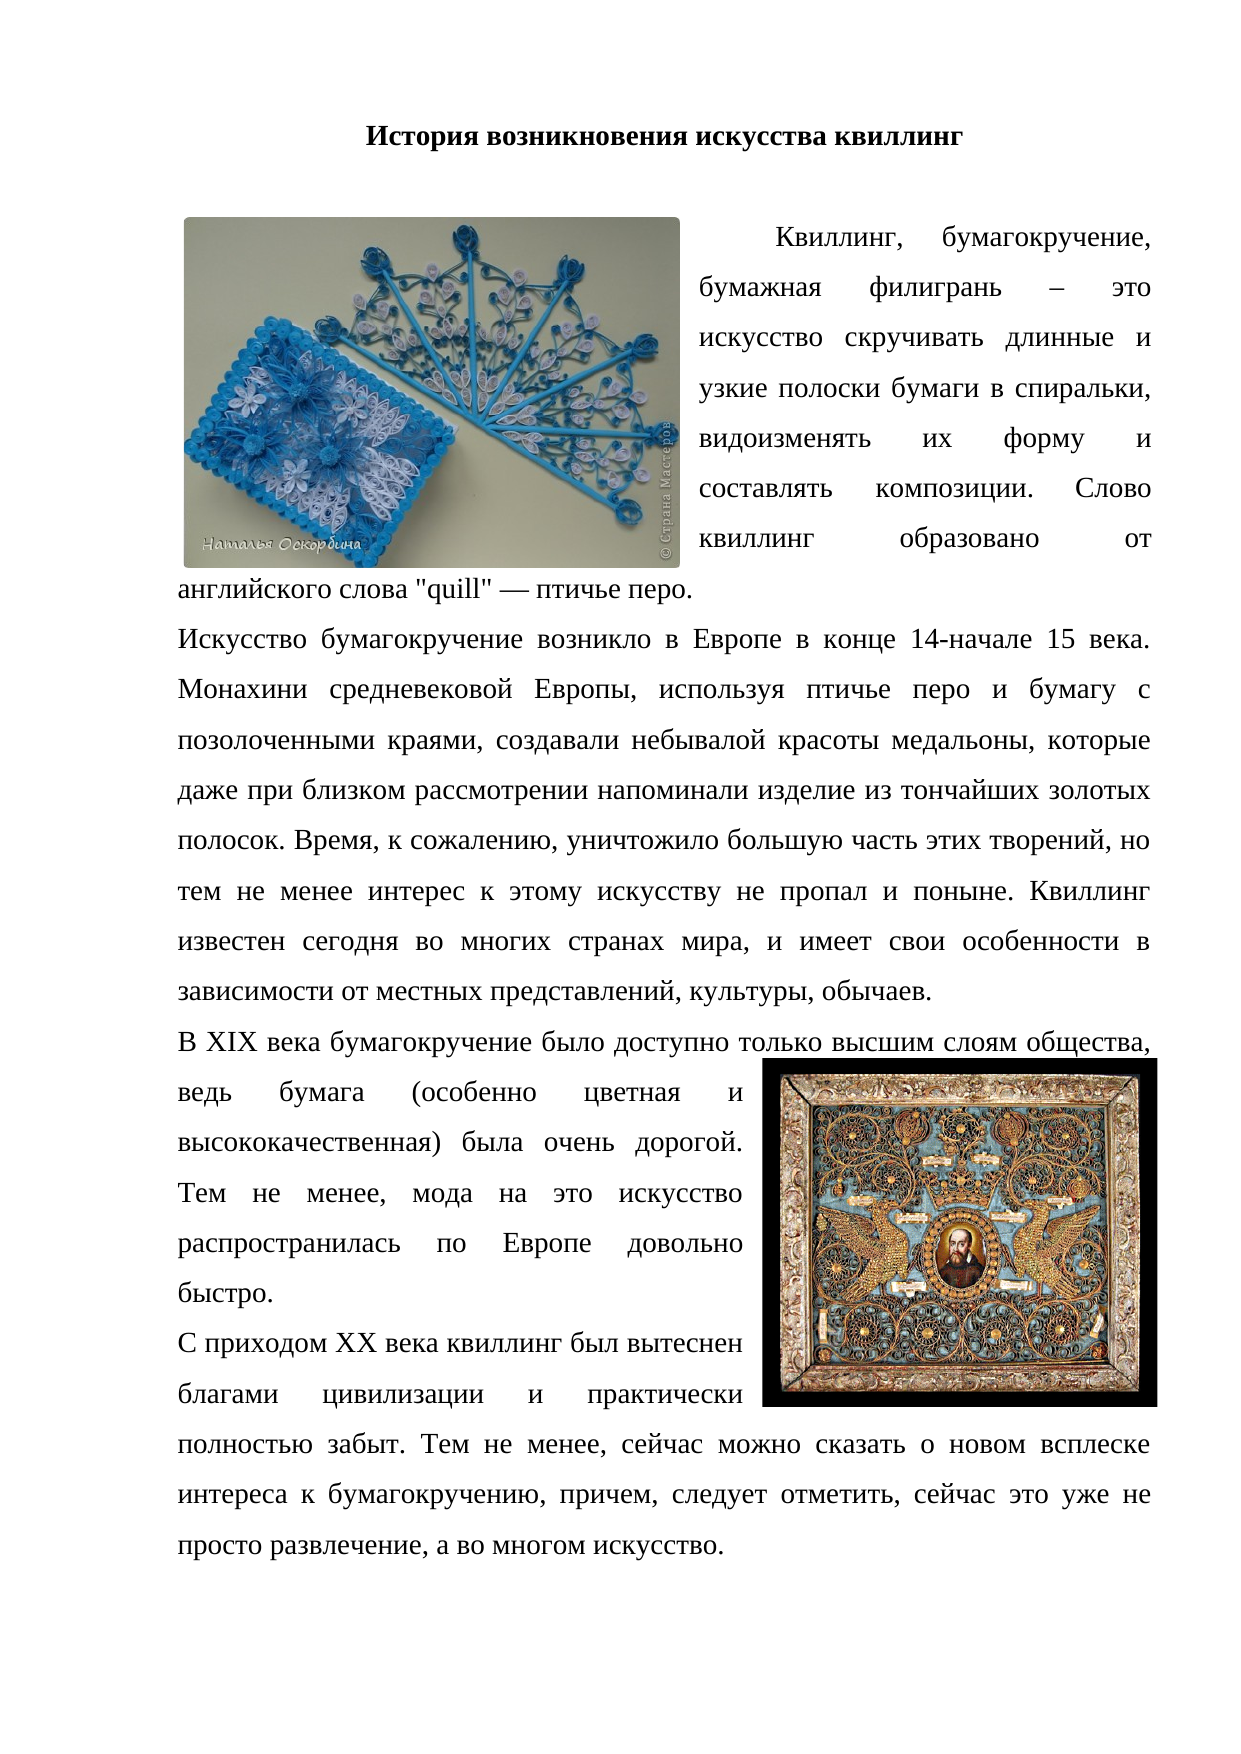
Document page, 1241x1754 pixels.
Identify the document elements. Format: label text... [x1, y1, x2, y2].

picture [762, 1058, 1158, 1407]
picture [183, 217, 680, 568]
text С приходом XX века квиллинг был вытеснен благами цивилизации и практически полностью забыт. Тем не менее, сейчас можно сказать о новом всплеске интереса к бумагокручению, причем, следует отметить, сейчас это уже не просто развлечение, а во многом искусство. [177, 1326, 1152, 1560]
text Искусство бумагокручение возникло в Европе в конце 14-начале 15 века. Монахини средневековой Европы, используя птичье перо и бумагу с позолоченными краями, создавали небывалой красоты медальоны, которые даже при близком рассмотрении напоминали изделие из тончайших золотых полосок. Время, к сожалению, уничтожило большую часть этих творений, но тем не менее интерес к этому искусству не пропал и поныне. Квиллинг известен сегодня во многих странах мира, и имеет свои особенности в зависимости от местных представлений, культуры, обычаев. [177, 621, 1152, 1007]
text В XIX века бумагокручение было доступно только высшим слоям общества, ведь бумага (особенно цветная и высококачественная) была очень дорогой. Тем не менее, мода на это искусство распространилась по Европе довольно быстро. [177, 1024, 1152, 1309]
text История возникновения искусства квиллинг [177, 118, 1152, 152]
